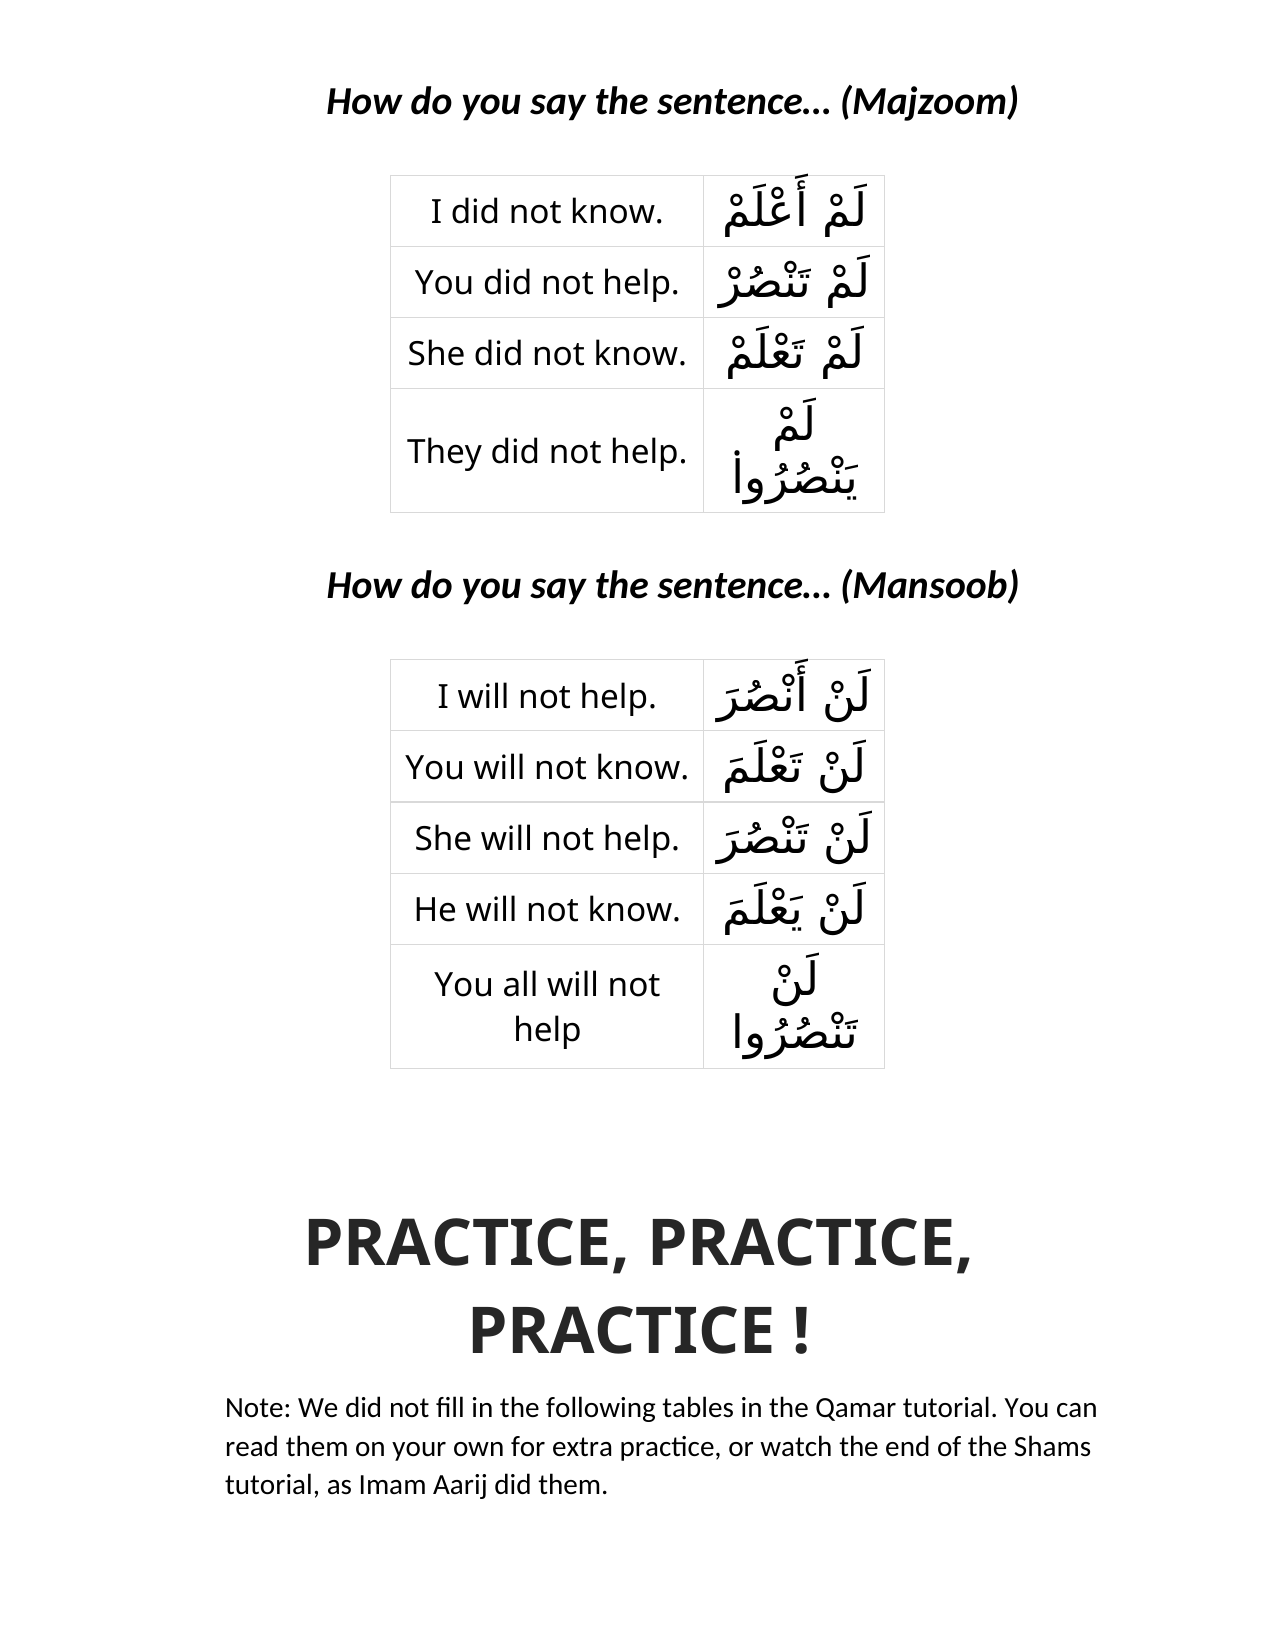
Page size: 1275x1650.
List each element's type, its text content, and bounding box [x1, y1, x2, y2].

table_cell لَنْ تَنْصُرَ [704, 803, 884, 872]
table_cell لَمْ تَعْلَمْ [704, 318, 884, 388]
table_cell لَنْ تَعْلَمَ [704, 731, 884, 801]
table_cell لَمْ يَنْصُرُوا۟ [704, 389, 884, 512]
table_cell لَنْ تَنْصُرُوا۟ [704, 945, 884, 1068]
table_cell You did not help. [391, 247, 703, 317]
table_cell You will not know. [391, 731, 703, 801]
table_cell لَنْ يَعْلَمَ [704, 874, 884, 943]
table_cell You all will not help [391, 945, 703, 1068]
table_header I will not help. [391, 660, 703, 730]
table_header لَمْ أَعْلَمْ [704, 176, 884, 246]
text Note: We did not fill in the following tables in the Qamar tutorial. You can read them on your own for extra practice, or watch the end of the Shams tutorial, as Imam Aarij did them. [225, 1181, 1125, 1502]
text How do you say the sentence… (Majzoom) [225, 76, 1125, 124]
table_cell He will not know. [391, 874, 703, 943]
table_cell لَمْ تَنْصُرْ [704, 247, 884, 317]
table_header لَنْ أَنْصُرَ [704, 660, 884, 730]
table_header I did not know. [391, 176, 703, 246]
table_cell They did not help. [391, 389, 703, 512]
table_cell She will not help. [391, 803, 703, 872]
text How do you say the sentence… (Mansoob) [225, 560, 1125, 608]
table_cell She did not know. [391, 318, 703, 388]
